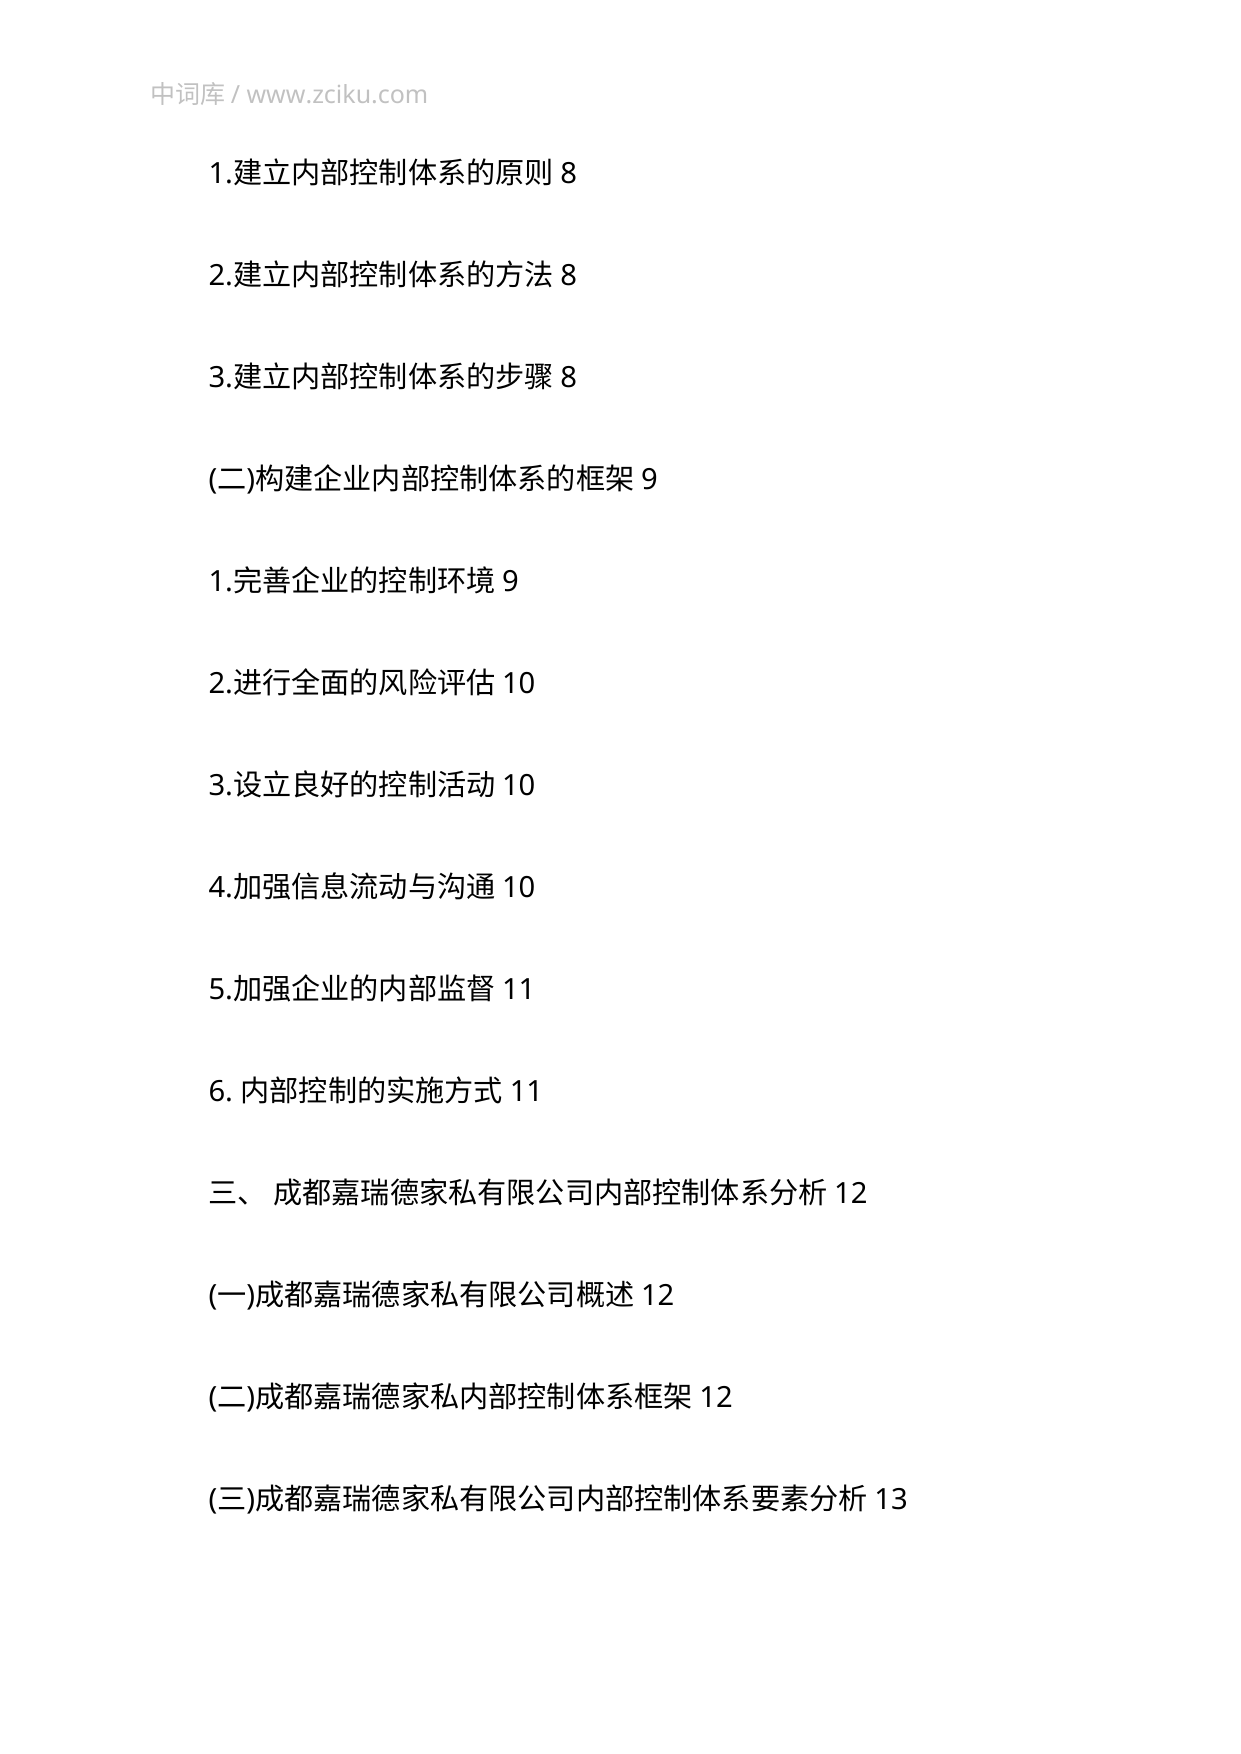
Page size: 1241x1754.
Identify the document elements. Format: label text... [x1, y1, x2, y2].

text (二)构建企业内部控制体系的框架 9 [150, 456, 1090, 498]
text 3.设立良好的控制活动 10 [150, 762, 1090, 804]
text (一)成都嘉瑞德家私有限公司概述 12 [150, 1272, 1090, 1314]
text 3.建立内部控制体系的步骤 8 [150, 354, 1090, 396]
text 1.建立内部控制体系的原则 8 [150, 150, 1090, 192]
text 2.进行全面的风险评估 10 [150, 660, 1090, 702]
text (二)成都嘉瑞德家私内部控制体系框架 12 [150, 1374, 1090, 1416]
text 2.建立内部控制体系的方法 8 [150, 252, 1090, 294]
text 6. 内部控制的实施方式 11 [150, 1068, 1090, 1110]
text 三、 成都嘉瑞德家私有限公司内部控制体系分析 12 [150, 1170, 1090, 1212]
text 5.加强企业的内部监督 11 [150, 966, 1090, 1008]
text (三)成都嘉瑞德家私有限公司内部控制体系要素分析 13 [150, 1476, 1090, 1518]
text 1.完善企业的控制环境 9 [150, 558, 1090, 600]
text 4.加强信息流动与沟通 10 [150, 864, 1090, 906]
